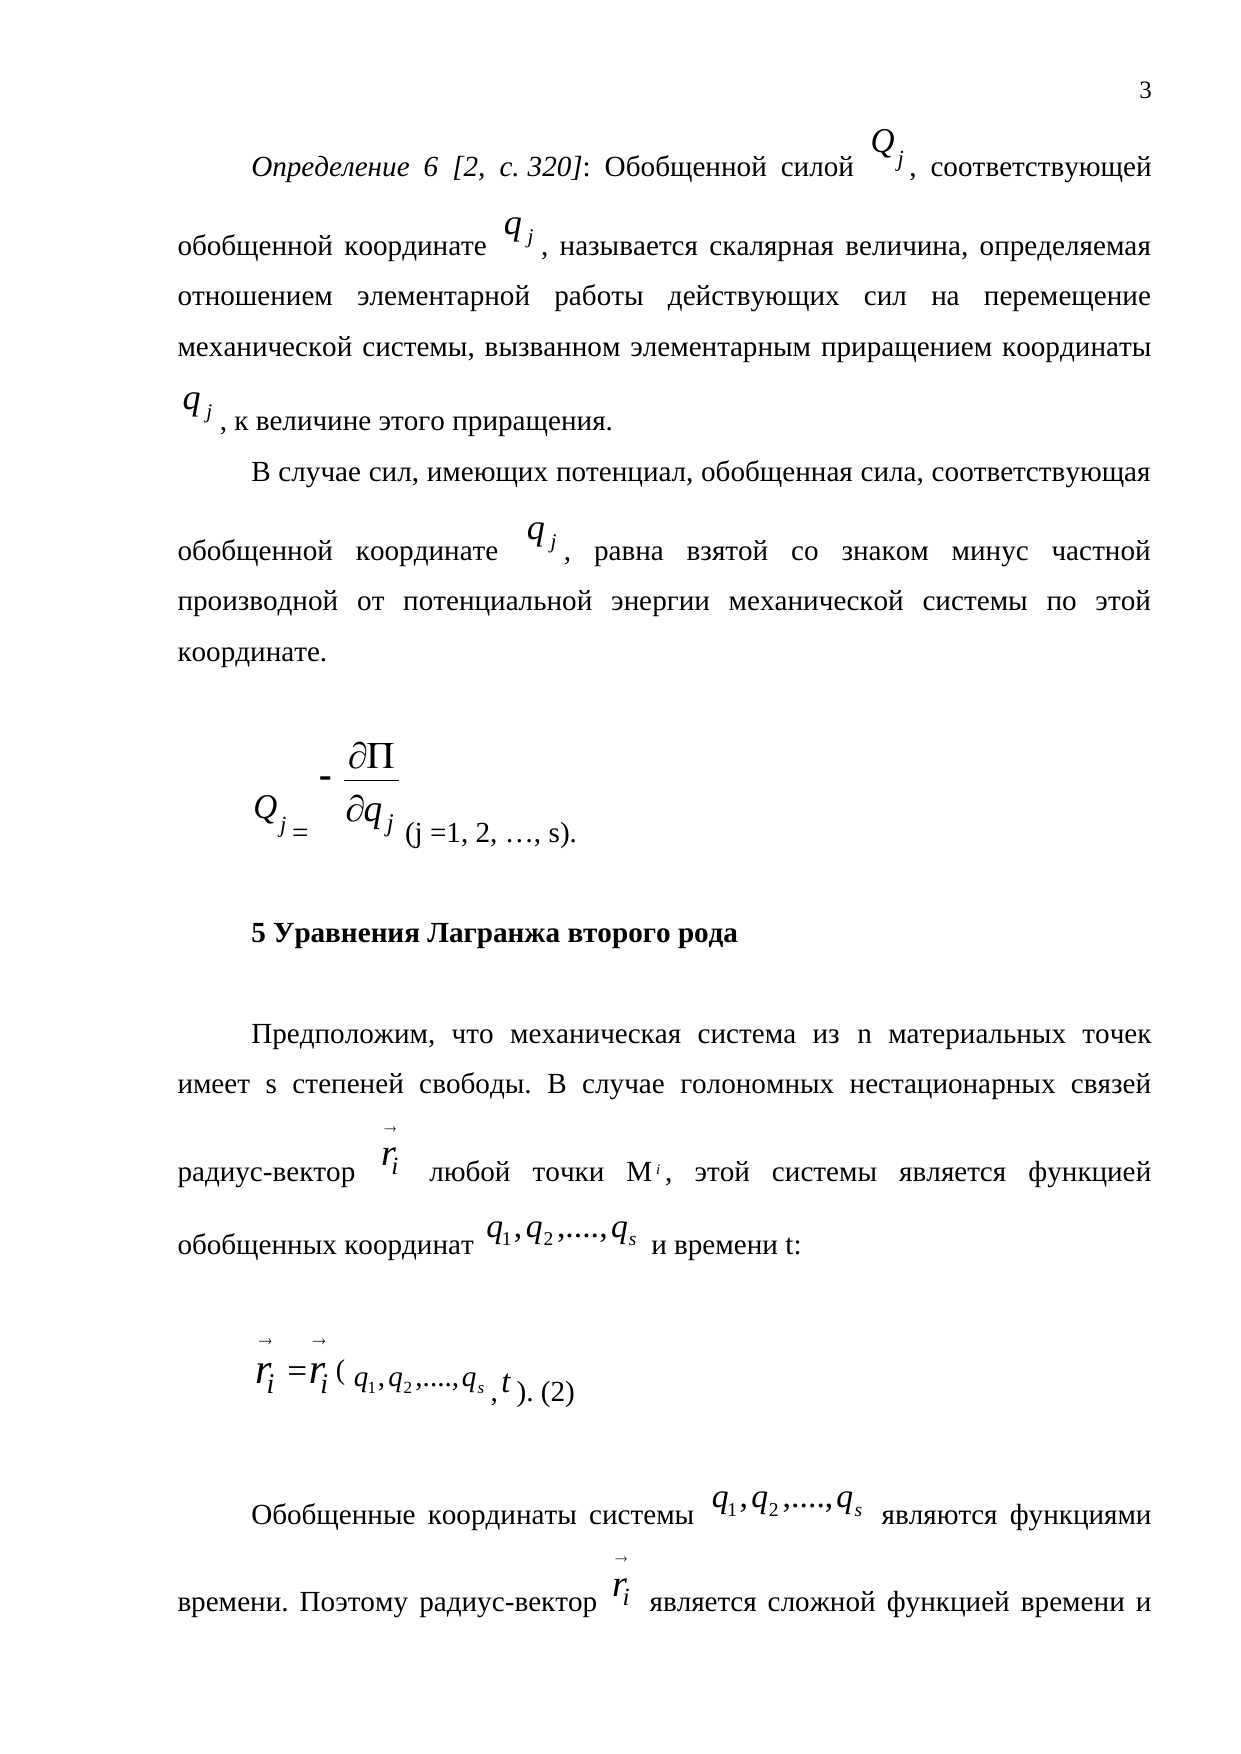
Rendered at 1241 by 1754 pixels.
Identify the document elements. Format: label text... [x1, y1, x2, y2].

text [177, 1474, 1152, 1618]
text В случае сил, имеющих потенциал, обобщенная сила, соответствующая обобщенной координате , равна взятой со знаком минус частной производной от потенциальной энергии механической системы по этой координате. [177, 454, 1152, 667]
text = (j =1, 2, …, s). [177, 734, 1152, 848]
text ,). (2) [177, 1327, 1152, 1407]
text 5 Уравнения Лагранжа второго рода [177, 916, 1152, 949]
text Определение 6 [2, с. 320]: Обобщенной силой , соответствующей обобщенной координате , называется скалярная величина, определяемая отношением элементарной работы действующих сил на перемещение механической системы, вызванном элементарным приращением координаты , к величине этого приращения. [177, 118, 1152, 437]
text Предположим, что механическая система из n материальных точек имеет s степеней свободы. В случае голономных нестационарных связей радиус-вектор любой точки М, этой системы является функцией обобщенных координат и времени t: [177, 1016, 1152, 1260]
